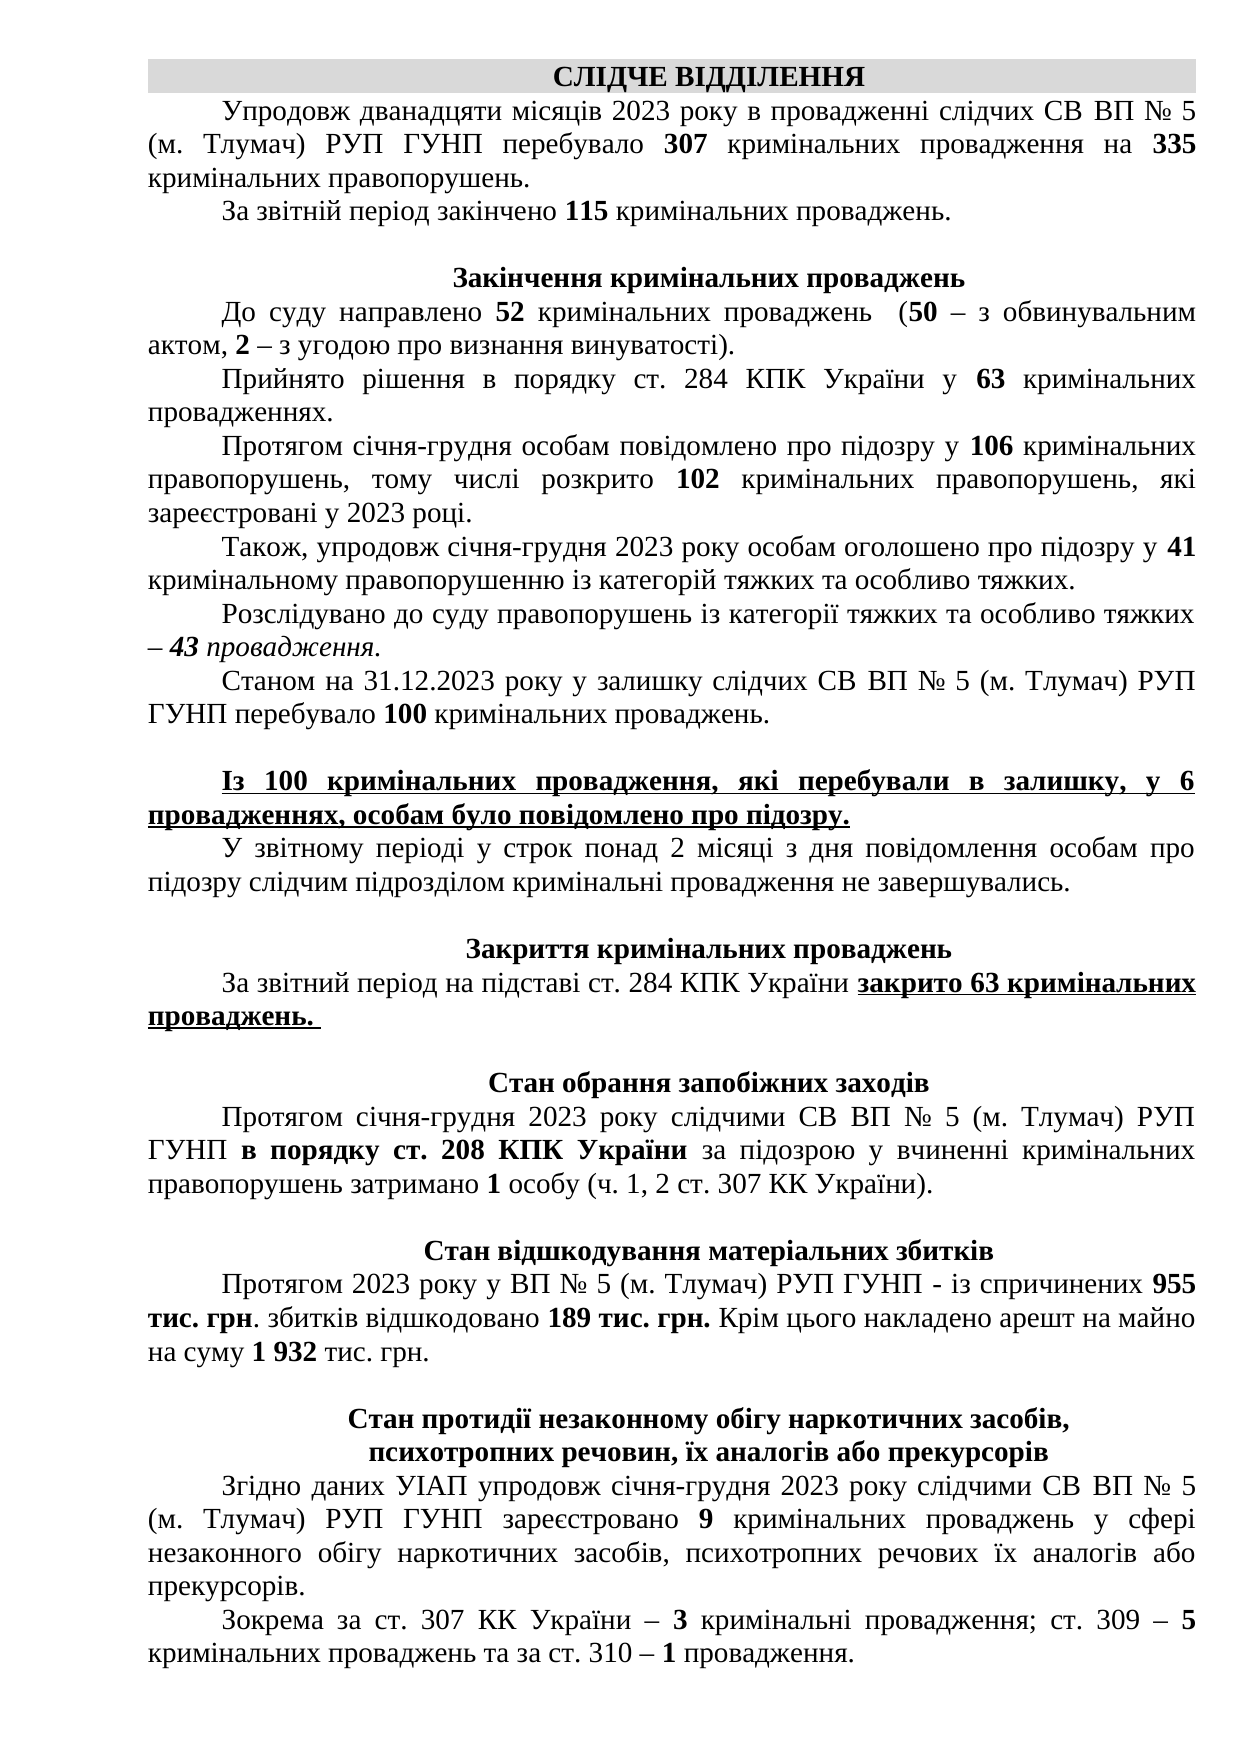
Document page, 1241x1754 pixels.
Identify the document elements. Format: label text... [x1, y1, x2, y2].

text Протягом січня-грудня 2023 року слідчими СВ ВП № 5 (м. Тлумач) РУП ГУНП в порядку ст. 208 КПК України за підозрою у вчиненні кримінальних правопорушень затримано 1 особу (ч. 1, 2 ст. 307 КК України). [148, 1099, 1196, 1199]
text Станом на 31.12.2023 року у залишку слідчих СВ ВП № 5 (м. Тлумач) РУП ГУНП перебувало 100 кримінальних проваджень. [148, 663, 1196, 730]
text До суду направлено 52 кримінальних проваджень (50 – з обвинувальним актом, 2 – з угодою про визнання винуватості). [148, 294, 1196, 361]
text Зокрема за ст. 307 КК України – 3 кримінальні провадження; ст. 309 – 5 кримінальних проваджень та за ст. 310 – 1 провадження. [148, 1602, 1196, 1669]
text За звітній період закінчено 115 кримінальних проваджень. [148, 193, 1196, 227]
text Із 100 кримінальних провадження, які перебували в залишку, у 6 провадженнях, особам було повідомлено про підозру. [148, 763, 1196, 831]
text Закінчення кримінальних проваджень [148, 260, 1196, 294]
text Стан обрання запобіжних заходів [148, 1065, 1196, 1099]
text Закриття кримінальних проваджень [148, 931, 1196, 965]
text Розслідувано до суду правопорушень із категорії тяжких та особливо тяжких – 43 провадження. [148, 596, 1196, 663]
text Також, упродовж січня-грудня 2023 року особам оголошено про підозру у 41 кримінальному правопорушенню із категорій тяжких та особливо тяжких. [148, 529, 1196, 596]
text СЛІДЧЕ ВІДДІЛЕННЯ [148, 59, 1196, 93]
text За звітний період на підставі ст. 284 КПК України закрито 63 кримінальних проваджень. [148, 965, 1196, 1032]
text Згідно даних УІАП упродовж січня-грудня 2023 року слідчими СВ ВП № 5 (м. Тлумач) РУП ГУНП зареєстровано 9 кримінальних проваджень у сфері незаконного обігу наркотичних засобів, психотропних речових їх аналогів або прекурсорів. [148, 1468, 1196, 1602]
text Упродовж дванадцяти місяців 2023 року в провадженні слідчих СВ ВП № 5 (м. Тлумач) РУП ГУНП перебувало 307 кримінальних провадження на 335 кримінальних правопорушень. [148, 93, 1196, 193]
text У звітному періоді у строк понад 2 місяці з дня повідомлення особам про підозру слідчим підрозділом кримінальні провадження не завершувались. [148, 831, 1196, 898]
text Протягом січня-грудня особам повідомлено про підозру у 106 кримінальних правопорушень, тому числі розкрито 102 кримінальних правопорушень, які зареєстровані у 2023 році. [148, 428, 1196, 529]
text Стан протидії незаконному обігу наркотичних засобів, [148, 1401, 1196, 1434]
text психотропних речовин, їх аналогів або прекурсорів [148, 1434, 1196, 1468]
text Прийнято рішення в порядку ст. 284 КПК України у 63 кримінальних провадженнях. [148, 361, 1196, 428]
text Протягом 2023 року у ВП № 5 (м. Тлумач) РУП ГУНП - із спричинених 955 тис. грн. збитків відшкодовано 189 тис. грн. Крім цього накладено арешт на майно на суму 1 932 тис. грн. [148, 1267, 1196, 1367]
text Стан відшкодування матеріальних збитків [148, 1233, 1196, 1267]
